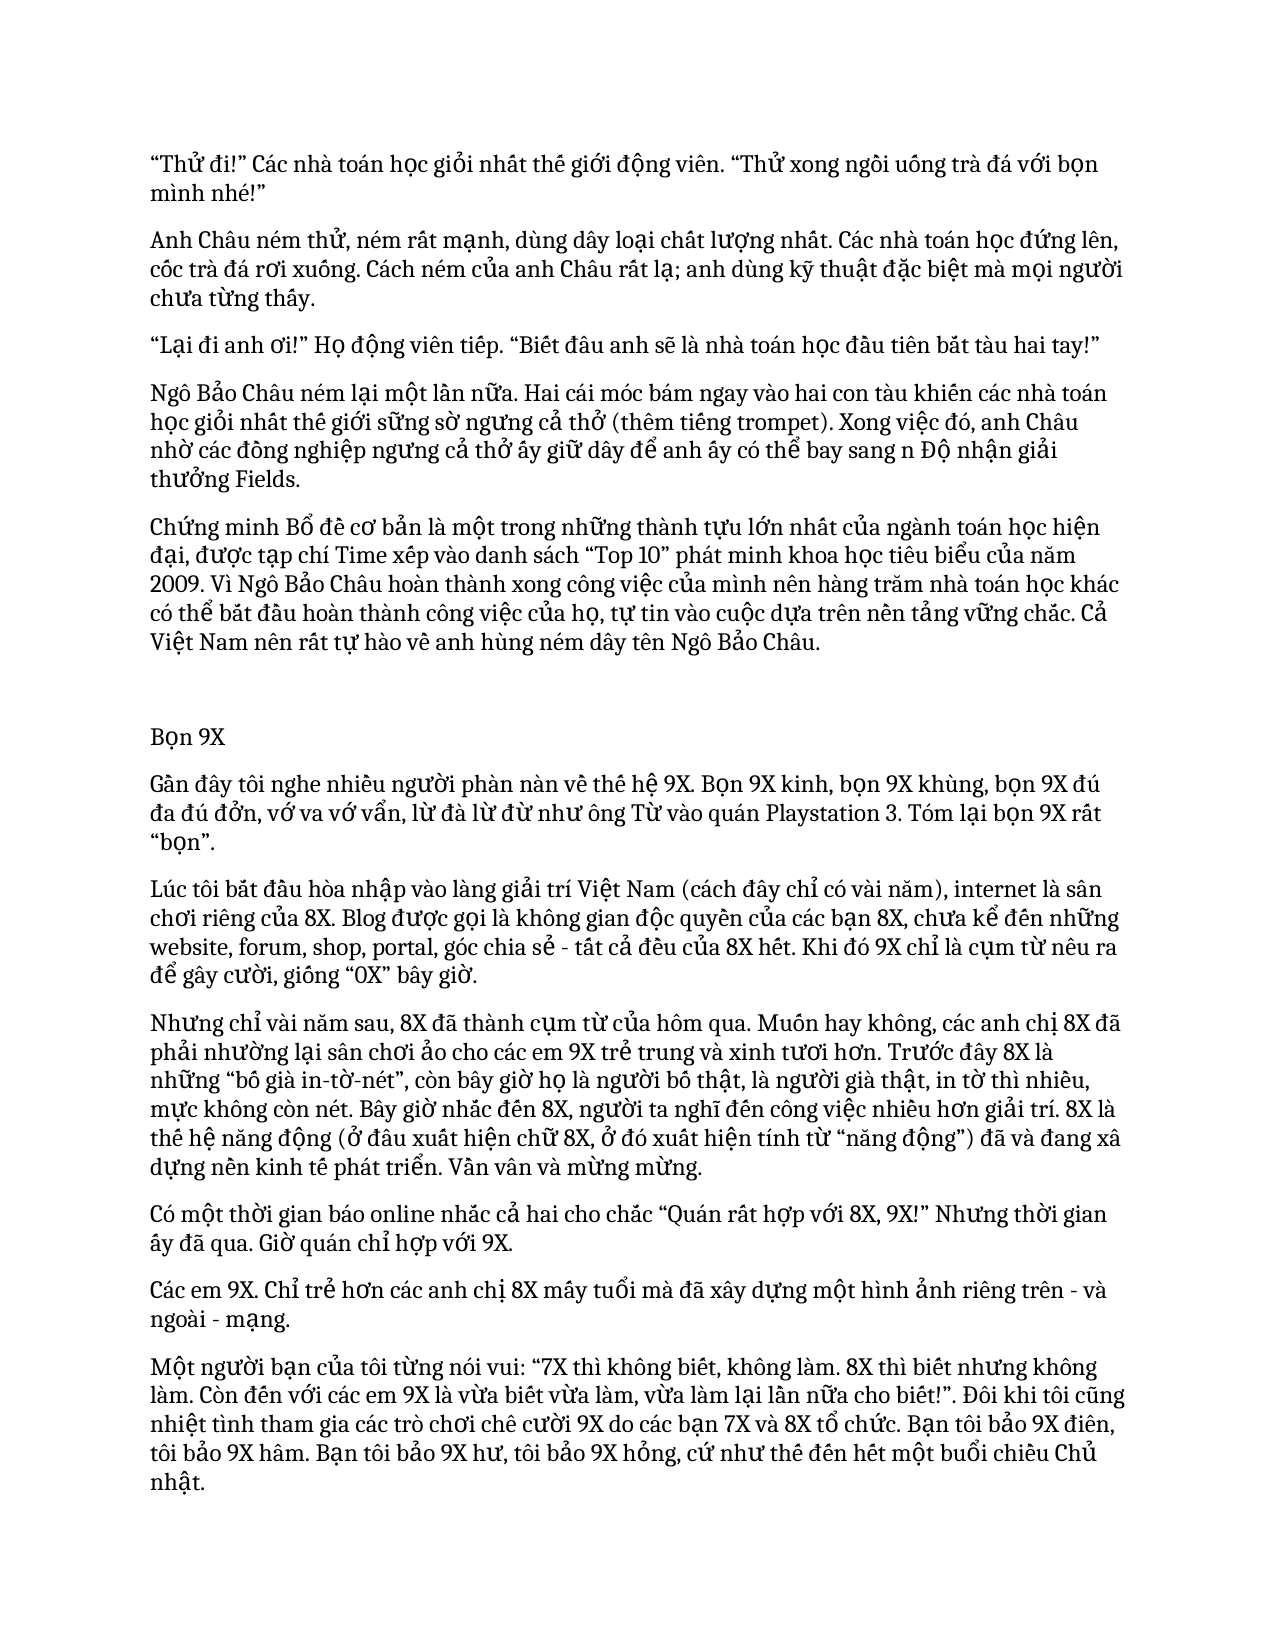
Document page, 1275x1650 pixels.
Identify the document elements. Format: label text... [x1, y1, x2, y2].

text “Thử đi!” Các nhà toán học giỏi nhất thế giới động viên. “Thử xong ngồi uống trà đá với bọn mình nhé!” [150, 150, 1125, 207]
text Chứng minh Bổ đề cơ bản là một trong những thành tựu lớn nhất của ngành toán học hiện đại, được tạp chí Time xếp vào danh sách “Top 10” phát minh khoa học tiêu biểu của năm 2009. Vì Ngô Bảo Châu hoàn thành xong công việc của mình nên hàng trăm nhà toán học khác có thể bắt đầu hoàn thành công việc của họ, tự tin vào cuộc dựa trên nền tảng vững chắc. Cả Việt Nam nên rất tự hào về anh hùng ném dây tên Ngô Bảo Châu. [150, 512, 1125, 656]
text “Lại đi anh ơi!” Họ động viên tiếp. “Biết đâu anh sẽ là nhà toán học đầu tiên bắt tàu hai tay!” [150, 331, 1125, 360]
text Các em 9X. Chỉ trẻ hơn các anh chị 8X mấy tuổi mà đã xây dựng một hình ảnh riêng trên - và ngoài - mạng. [150, 1276, 1125, 1334]
text Anh Châu ném thử, ném rất mạnh, dùng dây loại chất lượng nhất. Các nhà toán học đứng lên, cốc trà đá rơi xuống. Cách ném của anh Châu rất lạ; anh dùng kỹ thuật đặc biệt mà mọi người chưa từng thấy. [150, 226, 1125, 312]
text Gần đây tôi nghe nhiều người phàn nàn về thế hệ 9X. Bọn 9X kinh, bọn 9X khùng, bọn 9X đú đa đú đởn, vớ va vớ vẩn, lừ đà lừ đừ như ông Từ vào quán Playstation 3. Tóm lại bọn 9X rất “bọn”. [150, 770, 1125, 856]
text Bọn 9X [150, 722, 1125, 751]
text Ngô Bảo Châu ném lại một lần nữa. Hai cái móc bám ngay vào hai con tàu khiến các nhà toán học giỏi nhất thế giới sững sờ ngưng cả thở (thêm tiếng trompet). Xong việc đó, anh Châu nhờ các đồng nghiệp ngưng cả thở ấy giữ dây để anh ấy có thể bay sang n Độ nhận giải thưởng Fields. [150, 379, 1125, 494]
text Một người bạn của tôi từng nói vui: “7X thì không biết, không làm. 8X thì biết nhưng không làm. Còn đến với các em 9X là vừa biết vừa làm, vừa làm lại lần nữa cho biết!”. Đôi khi tôi cũng nhiệt tình tham gia các trò chơi chê cười 9X do các bạn 7X và 8X tổ chức. Bạn tôi bảo 9X điên, tôi bảo 9X hâm. Bạn tôi bảo 9X hư, tôi bảo 9X hỏng, cứ như thế đến hết một buổi chiều Chủ nhật. [150, 1352, 1125, 1496]
text Có một thời gian báo online nhắc cả hai cho chắc “Quán rất hợp với 8X, 9X!” Nhưng thời gian ấy đã qua. Giờ quán chỉ hợp với 9X. [150, 1200, 1125, 1257]
text Lúc tôi bắt đầu hòa nhập vào làng giải trí Việt Nam (cách đây chỉ có vài năm), internet là sân chơi riêng của 8X. Blog được gọi là không gian độc quyền của các bạn 8X, chưa kể đến những website, forum, shop, portal, góc chia sẻ - tất cả đều của 8X hết. Khi đó 9X chỉ là cụm từ nêu ra để gây cười, giống “0X” bây giờ. [150, 875, 1125, 990]
text Nhưng chỉ vài năm sau, 8X đã thành cụm từ của hôm qua. Muốn hay không, các anh chị 8X đã phải nhường lại sân chơi ảo cho các em 9X trẻ trung và xinh tươi hơn. Trước đây 8X là những “bố già in-tờ-nét”, còn bây giờ họ là người bố thật, là người già thật, in tờ thì nhiều, mực không còn nét. Bây giờ nhắc đến 8X, người ta nghĩ đến công việc nhiều hơn giải trí. 8X là thế hệ năng động (ở đâu xuất hiện chữ 8X, ở đó xuất hiện tính từ “năng động”) đã và đang xâ dựng nền kinh tế phát triển. Vần vân và mừng mừng. [150, 1009, 1125, 1181]
